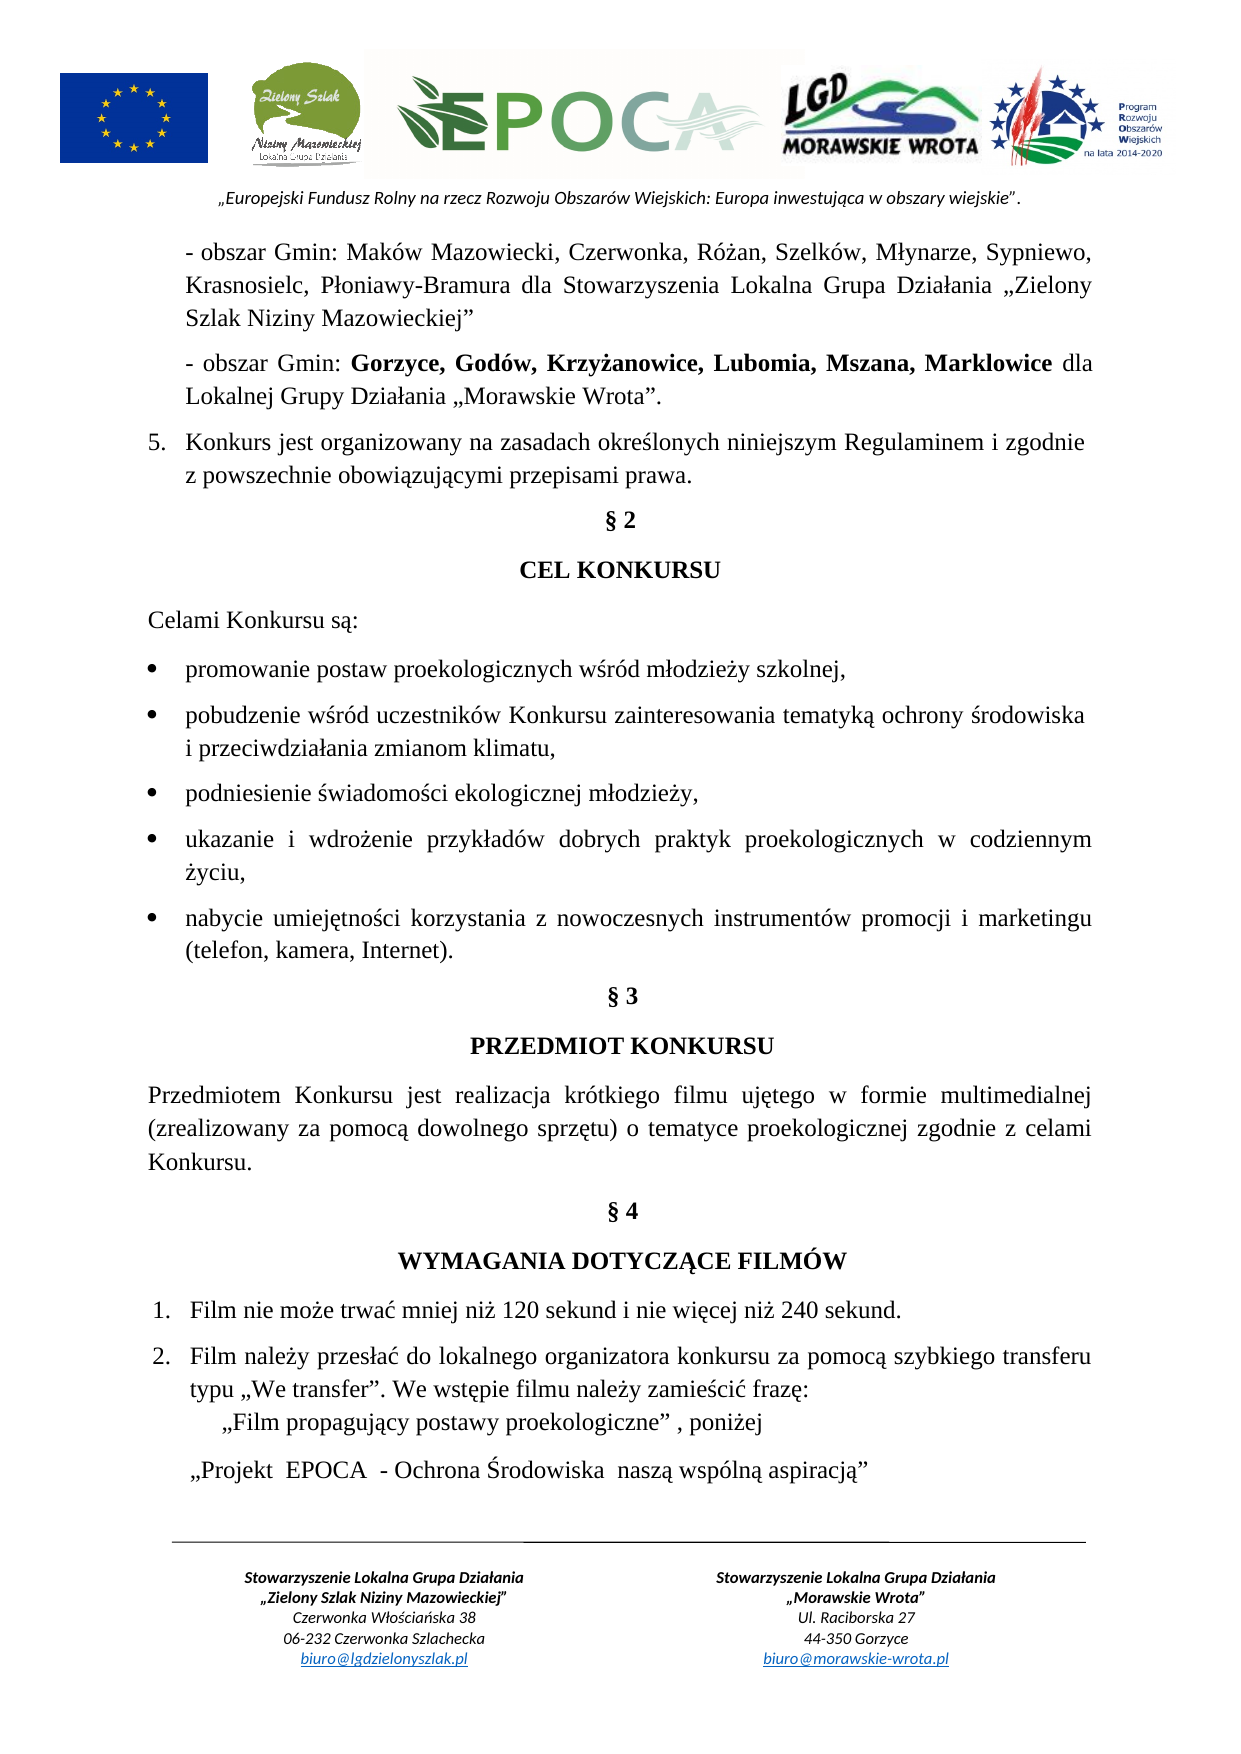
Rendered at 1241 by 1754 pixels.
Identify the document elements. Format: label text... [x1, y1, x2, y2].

text Przedmiotem Konkursu jest realizacja krótkiego filmu ujętego w formie multimedialnej (zrealizowany za pomocą dowolnego sprzętu) o tematyce proekologicznej zgodnie z celami Konkursu. [148, 1081, 1093, 1175]
text Celami Konkursu są: [148, 605, 1093, 633]
list nabycie umiejętności korzystania z nowoczesnych instrumentów promocji i marketingu (telefon, kamera, Internet). [148, 903, 1093, 964]
text „Projekt EPOCA - Ochrona Środowiska naszą wspólną aspiracją” [148, 1455, 1093, 1484]
list pobudzenie wśród uczestników Konkursu zainteresowania tematyką ochrony środowiska i przeciwdziałania zmianom klimatu, [148, 700, 1093, 762]
text - obszar Gmin: Gorzyce, Godów, Krzyżanowice, Lubomia, Mszana, Marklowice dla Lokalnej Grupy Działania „Morawskie Wrota”. [185, 348, 1093, 410]
text § 2 [148, 505, 1093, 534]
list Konkurs jest organizowany na zasadach określonych niniejszym Regulaminem i zgodnie z powszechnie obowiązującymi przepisami prawa. [148, 427, 1093, 489]
picture [60, 73, 208, 163]
list Film nie może trwać mniej niż 120 sekund i nie więcej niż 240 sekund. [152, 1296, 1093, 1324]
list ukazanie i wdrożenie przykładów dobrych praktyk proekologicznych w codziennym życiu, [148, 824, 1093, 886]
text § 3 [152, 981, 1093, 1010]
text CEL KONKURSU [148, 555, 1093, 584]
text „Film propagujący postawy proekologiczne” , poniżej [148, 1407, 1093, 1436]
text - obszar Gmin: Maków Mazowiecki, Czerwonka, Różan, Szelków, Młynarze, Sypniewo, Krasnosielc, Płoniawy-Bramura dla Stowarzyszenia Lokalna Grupa Działania „Zielony Szlak Niziny Mazowieckiej” [185, 237, 1093, 332]
list promowanie postaw proekologicznych wśród młodzieży szkolnej, [148, 654, 1093, 683]
list Film należy przesłać do lokalnego organizatora konkursu za pomocą szybkiego transferu typu „We transfer”. We wstępie filmu należy zamieścić frazę: [152, 1341, 1093, 1403]
picture [242, 49, 1176, 179]
list podniesienie świadomości ekologicznej młodzieży, [148, 778, 1093, 807]
text PRZEDMIOT KONKURSU [152, 1031, 1093, 1059]
text § 4 [152, 1196, 1093, 1225]
text WYMAGANIA DOTYCZĄCE FILMÓW [152, 1246, 1093, 1275]
